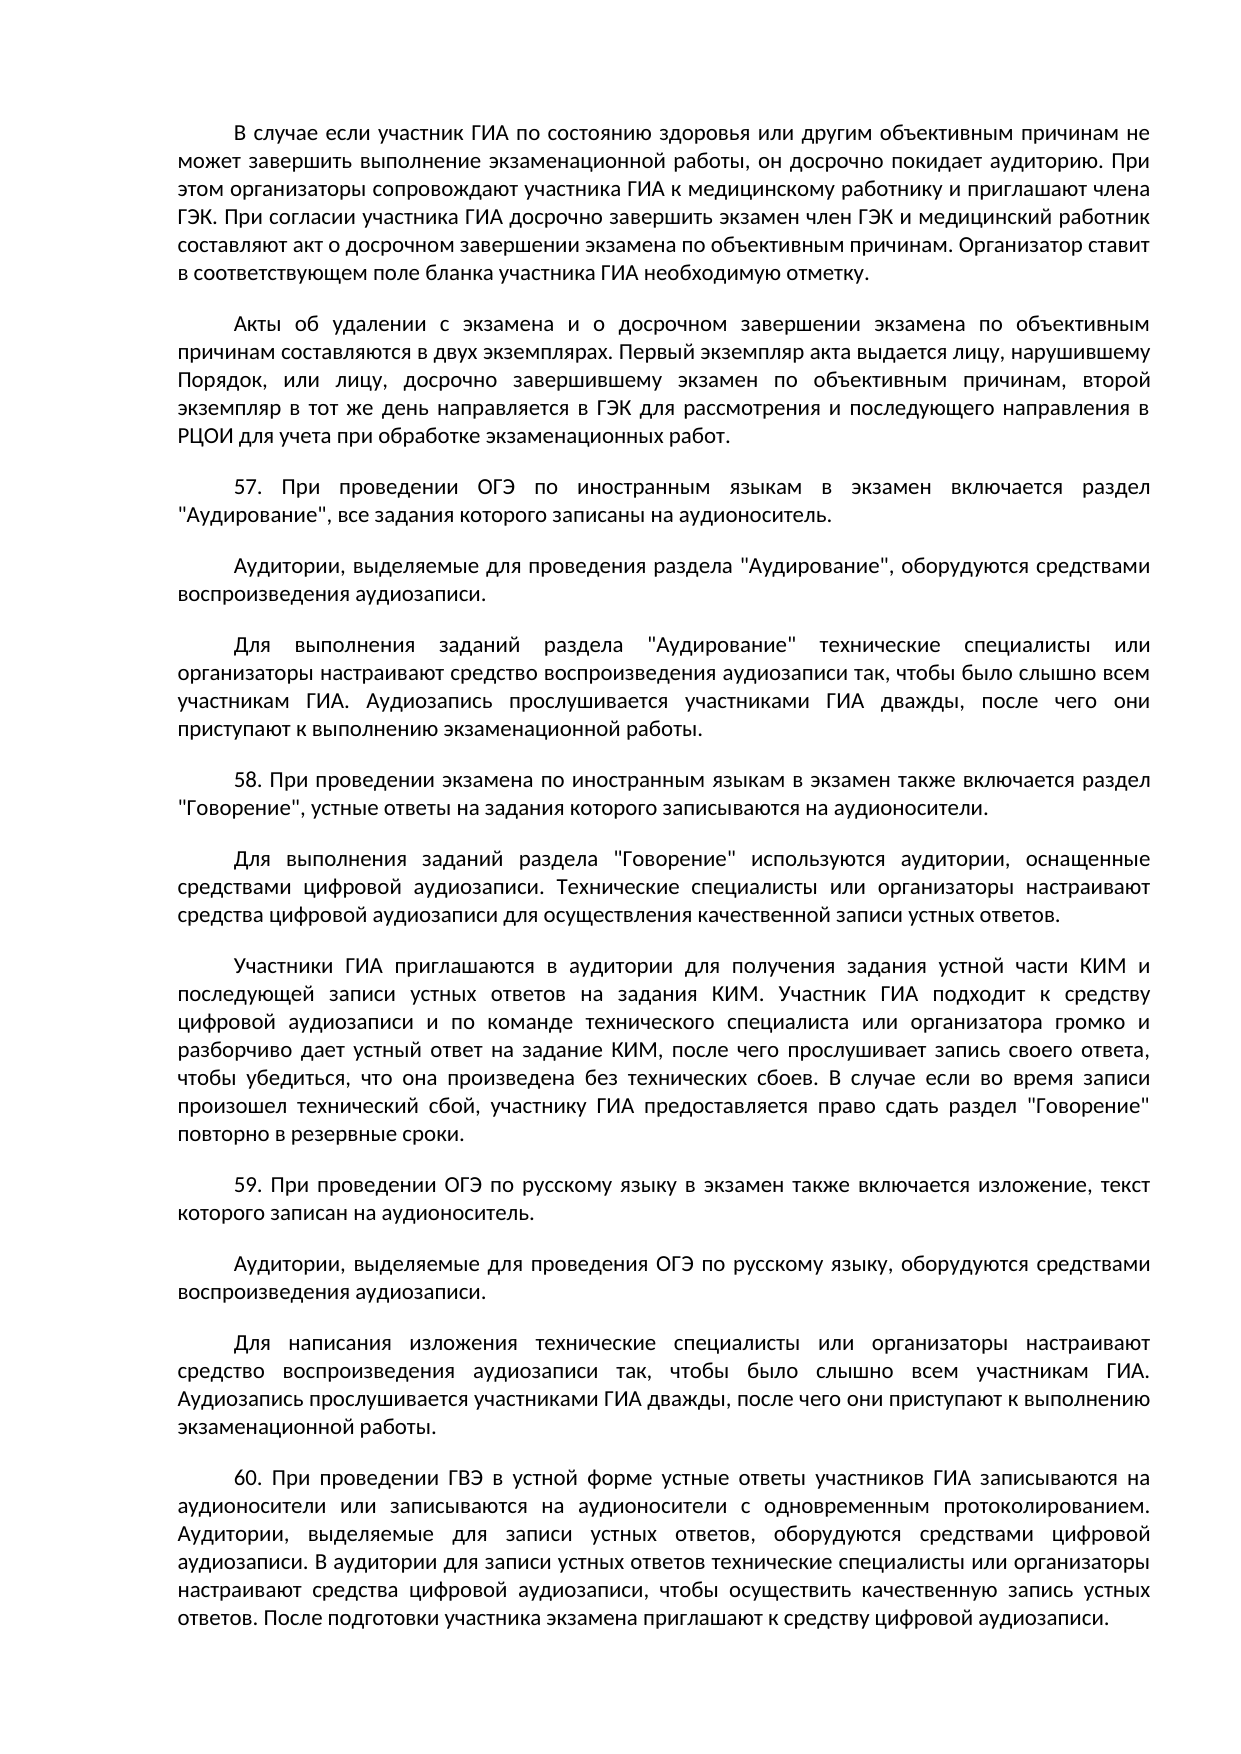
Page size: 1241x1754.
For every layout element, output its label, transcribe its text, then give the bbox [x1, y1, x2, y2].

text Для выполнения заданий раздела "Аудирование" технические специалисты или организаторы настраивают средство воспроизведения аудиозаписи так, чтобы было слышно всем участникам ГИА. Аудиозапись прослушивается участниками ГИА дважды, после чего они приступают к выполнению экзаменационной работы. [177, 630, 1152, 742]
text 58. При проведении экзамена по иностранным языкам в экзамен также включается раздел "Говорение", устные ответы на задания которого записываются на аудионосители. [177, 765, 1152, 821]
text Аудитории, выделяемые для проведения раздела "Аудирование", оборудуются средствами воспроизведения аудиозаписи. [177, 551, 1152, 607]
text 57. При проведении ОГЭ по иностранным языкам в экзамен включается раздел "Аудирование", все задания которого записаны на аудионоситель. [177, 472, 1152, 528]
text Участники ГИА приглашаются в аудитории для получения задания устной части КИМ и последующей записи устных ответов на задания КИМ. Участник ГИА подходит к средству цифровой аудиозаписи и по команде технического специалиста или организатора громко и разборчиво дает устный ответ на задание КИМ, после чего прослушивает запись своего ответа, чтобы убедиться, что она произведена без технических сбоев. В случае если во время записи произошел технический сбой, участнику ГИА предоставляется право сдать раздел "Говорение" повторно в резервные сроки. [177, 951, 1152, 1147]
text 60. При проведении ГВЭ в устной форме устные ответы участников ГИА записываются на аудионосители или записываются на аудионосители с одновременным протоколированием. Аудитории, выделяемые для записи устных ответов, оборудуются средствами цифровой аудиозаписи. В аудитории для записи устных ответов технические специалисты или организаторы настраивают средства цифровой аудиозаписи, чтобы осуществить качественную запись устных ответов. После подготовки участника экзамена приглашают к средству цифровой аудиозаписи. [177, 1463, 1152, 1631]
text Для выполнения заданий раздела "Говорение" используются аудитории, оснащенные средствами цифровой аудиозаписи. Технические специалисты или организаторы настраивают средства цифровой аудиозаписи для осуществления качественной записи устных ответов. [177, 844, 1152, 928]
text 59. При проведении ОГЭ по русскому языку в экзамен также включается изложение, текст которого записан на аудионоситель. [177, 1170, 1152, 1226]
text Для написания изложения технические специалисты или организаторы настраивают средство воспроизведения аудиозаписи так, чтобы было слышно всем участникам ГИА. Аудиозапись прослушивается участниками ГИА дважды, после чего они приступают к выполнению экзаменационной работы. [177, 1328, 1152, 1440]
text Аудитории, выделяемые для проведения ОГЭ по русскому языку, оборудуются средствами воспроизведения аудиозаписи. [177, 1249, 1152, 1305]
text В случае если участник ГИА по состоянию здоровья или другим объективным причинам не может завершить выполнение экзаменационной работы, он досрочно покидает аудиторию. При этом организаторы сопровождают участника ГИА к медицинскому работнику и приглашают члена ГЭК. При согласии участника ГИА досрочно завершить экзамен член ГЭК и медицинский работник составляют акт о досрочном завершении экзамена по объективным причинам. Организатор ставит в соответствующем поле бланка участника ГИА необходимую отметку. [177, 118, 1152, 286]
text Акты об удалении с экзамена и о досрочном завершении экзамена по объективным причинам составляются в двух экземплярах. Первый экземпляр акта выдается лицу, нарушившему Порядок, или лицу, досрочно завершившему экзамен по объективным причинам, второй экземпляр в тот же день направляется в ГЭК для рассмотрения и последующего направления в РЦОИ для учета при обработке экзаменационных работ. [177, 309, 1152, 449]
